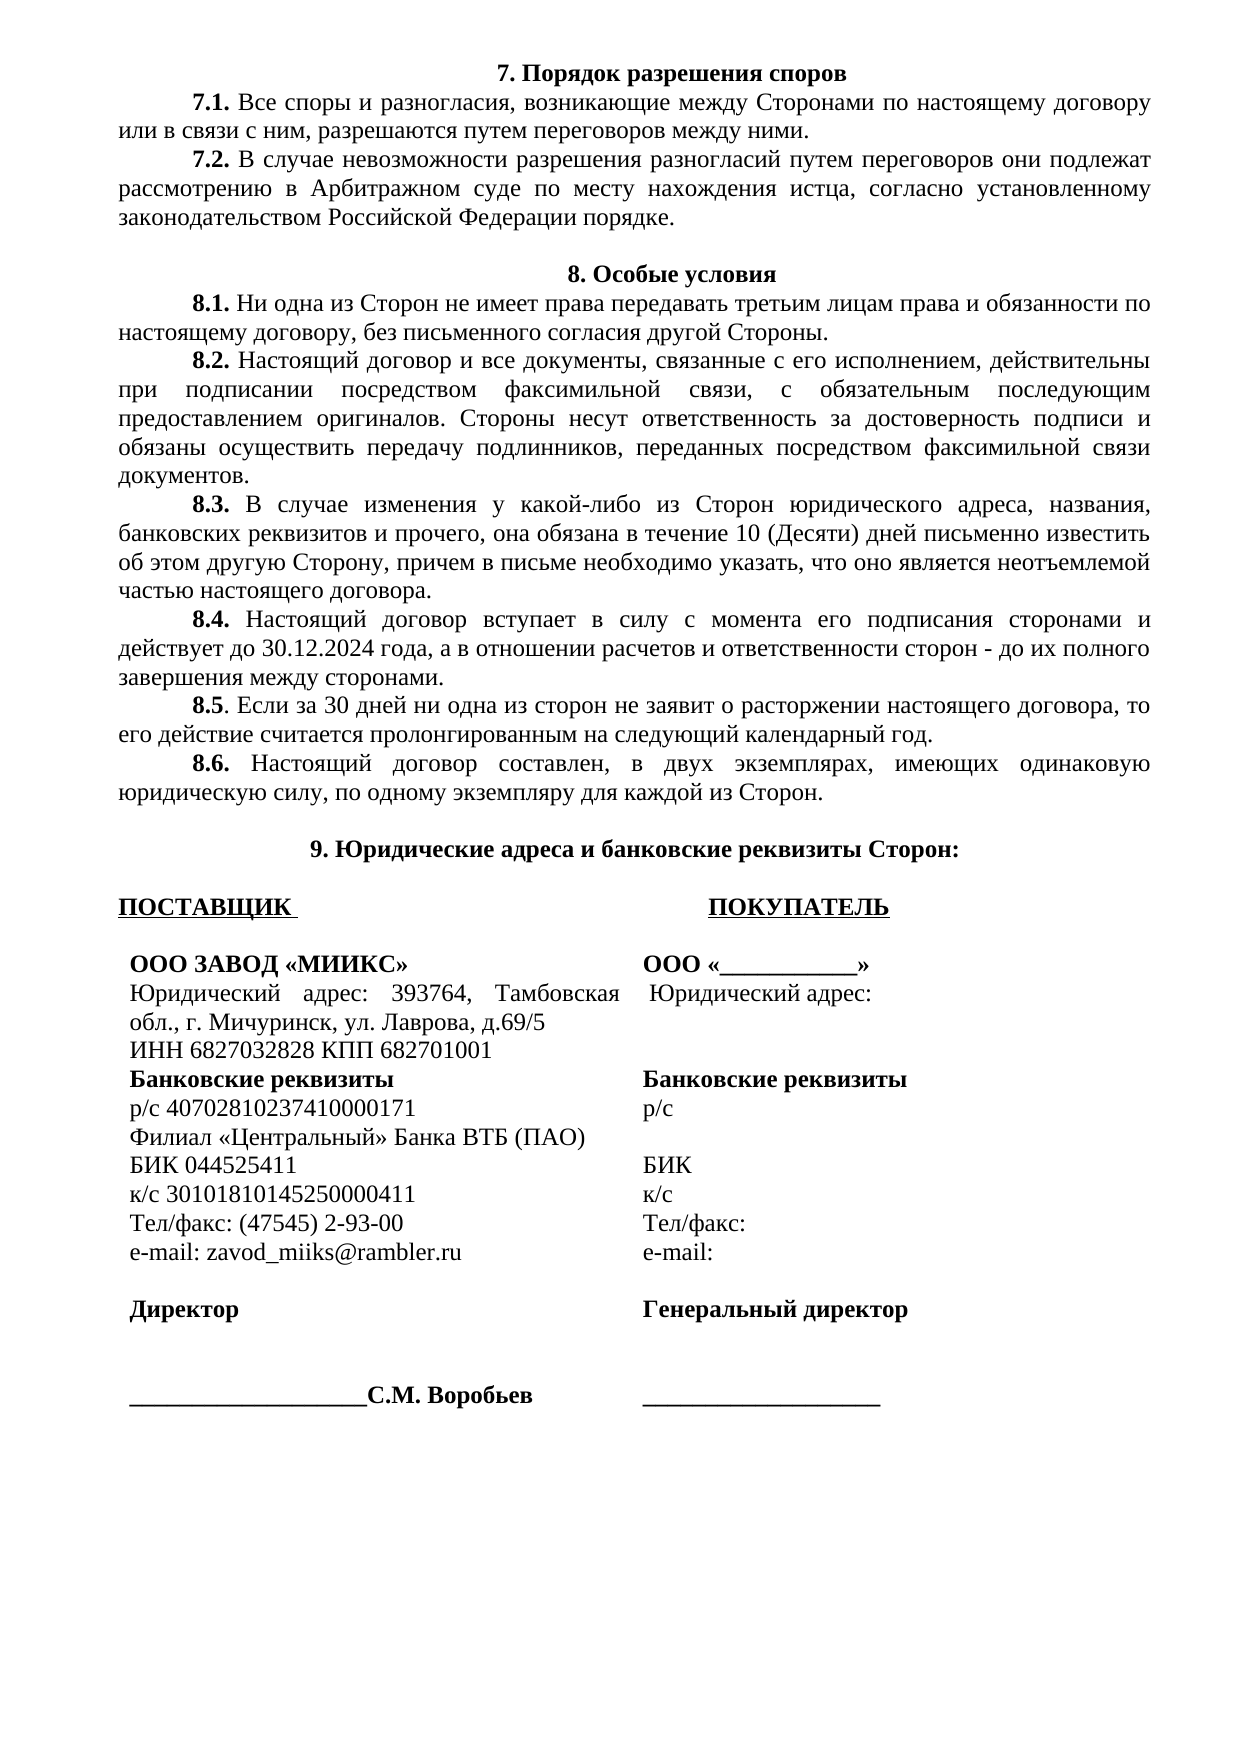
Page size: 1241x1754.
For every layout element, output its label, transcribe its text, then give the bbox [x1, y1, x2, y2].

text ПОСТАВЩИК ПОКУПАТЕЛЬ [118, 892, 1152, 920]
text 8.5. Если за 30 дней ни одна из сторон не заявит о расторжении настоящего договора, то его действие считается пролонгированным на следующий календарный год. [118, 690, 1152, 748]
text 7. Порядок разрешения споров [118, 58, 1152, 87]
text 8.6. Настоящий договор составлен, в двух экземплярах, имеющих одинаковую юридическую силу, по одному экземпляру для каждой из Сторон. [118, 748, 1152, 805]
text 8.4. Настоящий договор вступает в силу с момента его подписания сторонами и действует до 30.12.2024 года, а в отношении расчетов и ответственности сторон - до их полного завершения между сторонами. [118, 604, 1152, 690]
text 8.3. В случае изменения у какой-либо из Сторон юридического адреса, названия, банковских реквизитов и прочего, она обязана в течение 10 (Десяти) дней письменно известить об этом другую Сторону, причем в письме необходимо указать, что оно является неотъемлемой частью настоящего договора. [118, 489, 1152, 604]
table_cell Директор [118, 1294, 631, 1380]
text 7.2. В случае невозможности разрешения разногласий путем переговоров они подлежат рассмотрению в Арбитражном суде по месту нахождения истца, согласно установленному законодательством Российской Федерации порядке. [118, 144, 1152, 230]
text 8. Особые условия [118, 259, 1152, 288]
table_header ООО «___________» Юридический адрес: Банковские реквизиты р/с БИК к/с Тел/факс: e-mаil: [631, 920, 1119, 1294]
text 7.1. Все споры и разногласия, возникающие между Сторонами по настоящему договору или в связи с ним, разрешаются путем переговоров между ними. [118, 87, 1152, 144]
table_cell ___________________ [631, 1380, 1119, 1410]
text 9. Юридические адреса и банковские реквизиты Сторон: [118, 834, 1152, 863]
table_cell Генеральный директор [631, 1294, 1119, 1380]
text 8.1. Ни одна из Сторон не имеет права передавать третьим лицам права и обязанности по настоящему договору, без письменного согласия другой Стороны. [118, 288, 1152, 345]
table_header ООО ЗАВОД «МИИКС» Юридический адрес: 393764, Тамбовская обл., г. Мичуринск, ул. Лаврова, д.69/5 ИНН 6827032828 КПП 682701001 Банковские реквизиты р/с 40702810237410000171 Филиал «Центральный» Банка ВТБ (ПАО) БИК 044525411 к/с 30101810145250000411 Тел/факс: (47545) 2-93-00 e-mail: zavod_miiks@rambler.ru [118, 920, 631, 1294]
text 8.2. Настоящий договор и все документы, связанные с его исполнением, действительны при подписании посредством факсимильной связи, с обязательным последующим предоставлением оригиналов. Стороны несут ответственность за достоверность подписи и обязаны осуществить передачу подлинников, переданных посредством факсимильной связи документов. [118, 345, 1152, 489]
table_cell ___________________С.М. Воробьев [118, 1380, 631, 1410]
